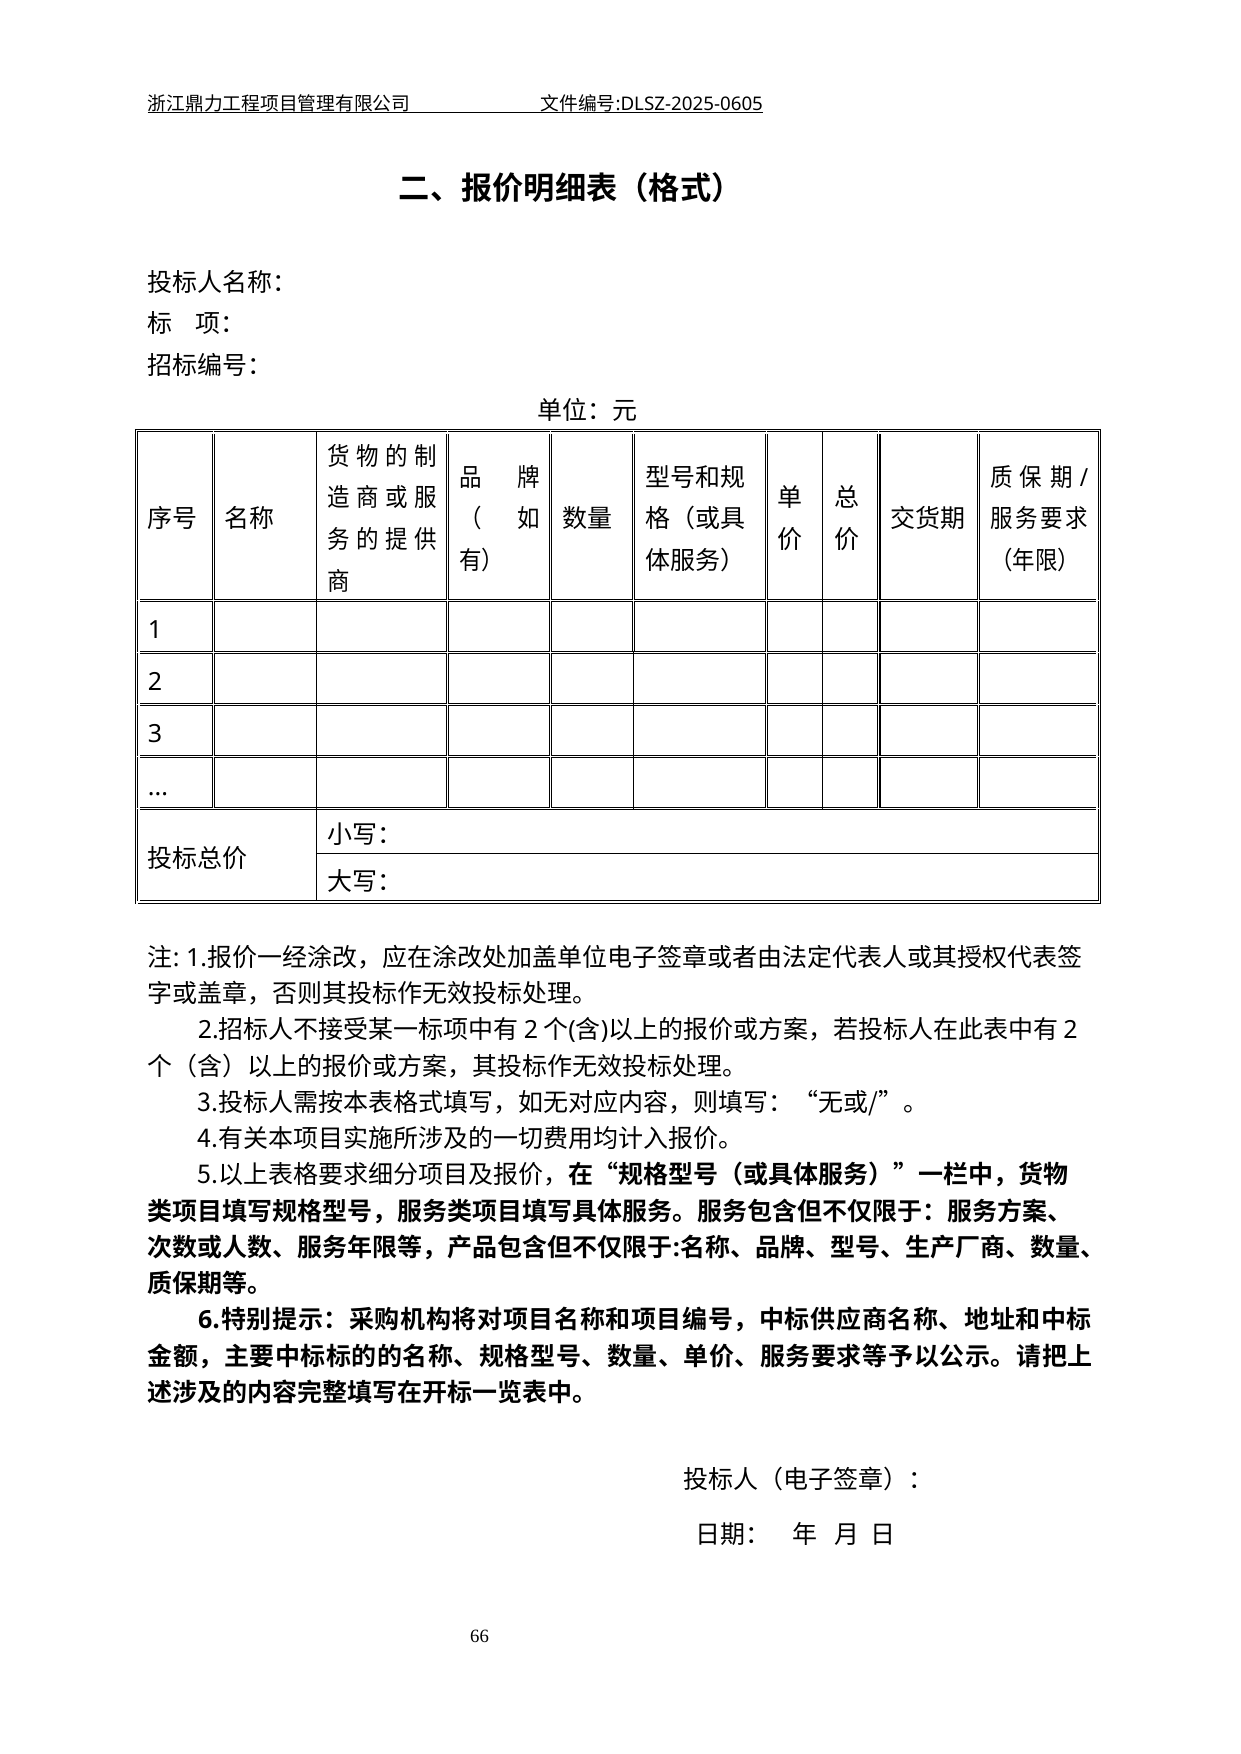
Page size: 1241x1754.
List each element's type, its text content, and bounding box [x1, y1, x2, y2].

table_header 数量 [551, 432, 633, 598]
table_header 序号 [138, 432, 213, 598]
table_header 交货期 [879, 430, 979, 598]
table_header 品牌（如有） [448, 430, 551, 598]
table_header 型号和规格（或具体服务） [634, 432, 766, 598]
table_cell [768, 758, 822, 807]
text 5.以上表格要求细分项目及报价，在“规格型号（或具体服务）”一栏中，货物类项目填写规格型号，服务类项目填写具体服务。服务包含但不仅限于：服务方案、次数或人数、服务年限等，产品包含但不仅限于:名称、品牌、型号、生产厂商、数量、质保期等。 [148, 1155, 1092, 1300]
table_cell [317, 602, 446, 651]
table_cell 投标总价 [138, 807, 316, 900]
table_cell [823, 602, 877, 651]
table_cell [881, 706, 977, 755]
table_cell [980, 599, 1098, 651]
table_cell [768, 602, 822, 651]
table_header 名称 [213, 432, 316, 598]
table_cell [634, 706, 765, 755]
table_cell [823, 654, 877, 703]
table_cell 2 [138, 651, 212, 703]
table_cell [823, 758, 877, 807]
text 3.投标人需按本表格式填写，如无对应内容，则填写：“无或/”。 [147, 1082, 1092, 1119]
table_cell ... [138, 755, 212, 807]
table_cell 小写： [317, 807, 1098, 853]
table_cell [215, 602, 316, 651]
table_cell [768, 706, 822, 755]
table_header 总价 [823, 430, 879, 598]
table_cell [823, 706, 877, 755]
text 标 项： [148, 299, 1092, 341]
text 单位：元 [148, 383, 1092, 429]
table_cell [980, 703, 1098, 755]
text 日期： 年 月 日 [148, 1514, 1092, 1550]
text 4.有关本项目实施所涉及的一切费用均计入报价。 [198, 1119, 1092, 1155]
table_cell [552, 602, 632, 651]
table_cell [215, 654, 316, 703]
text 2.招标人不接受某一标项中有2个(含)以上的报价或方案，若投标人在此表中有2个（含）以上的报价或方案，其投标作无效投标处理。 [148, 1010, 1092, 1082]
text 投标人名称： [148, 258, 1092, 299]
table_cell [552, 654, 633, 703]
table_cell [449, 706, 549, 755]
table_cell [881, 602, 977, 651]
table_cell [634, 758, 765, 807]
table_cell [980, 755, 1098, 807]
table_cell 1 [138, 599, 212, 651]
table_cell [317, 758, 446, 807]
table_cell [881, 758, 977, 807]
text 投标人（电子签章）： [147, 1460, 1178, 1496]
table_cell [317, 654, 446, 703]
table_cell [881, 654, 977, 703]
table_cell [552, 758, 633, 807]
table_cell [215, 706, 316, 755]
table_cell [215, 758, 316, 807]
text 6.特别提示：采购机构将对项目名称和项目编号，中标供应商名称、地址和中标金额，主要中标标的的名称、规格型号、数量、单价、服务要求等予以公示。请把上述涉及的内容完整填写在开标一览表中。 [148, 1300, 1092, 1409]
table_cell [317, 706, 446, 755]
table_cell 大写： [317, 854, 1098, 900]
table_cell [635, 602, 765, 651]
table_cell [449, 758, 549, 807]
table_cell 3 [138, 703, 212, 755]
table_header 货物的制造商或服务的提供商 [316, 430, 448, 598]
table_header 质保期/服务要求（年限） [979, 432, 1098, 598]
table_cell [449, 654, 549, 703]
table_cell [980, 651, 1098, 703]
text 招标编号： [148, 341, 1092, 383]
table_cell [768, 654, 822, 703]
table_cell [634, 654, 765, 703]
text 注: 1.报价一经涂改，应在涂改处加盖单位电子签章或者由法定代表人或其授权代表签字或盖章，否则其投标作无效投标处理。 [148, 937, 1092, 1010]
text 二、报价明细表（格式） [148, 133, 1092, 216]
table_cell [552, 706, 633, 755]
table_cell [449, 602, 549, 651]
table_header 单价 [766, 432, 822, 598]
